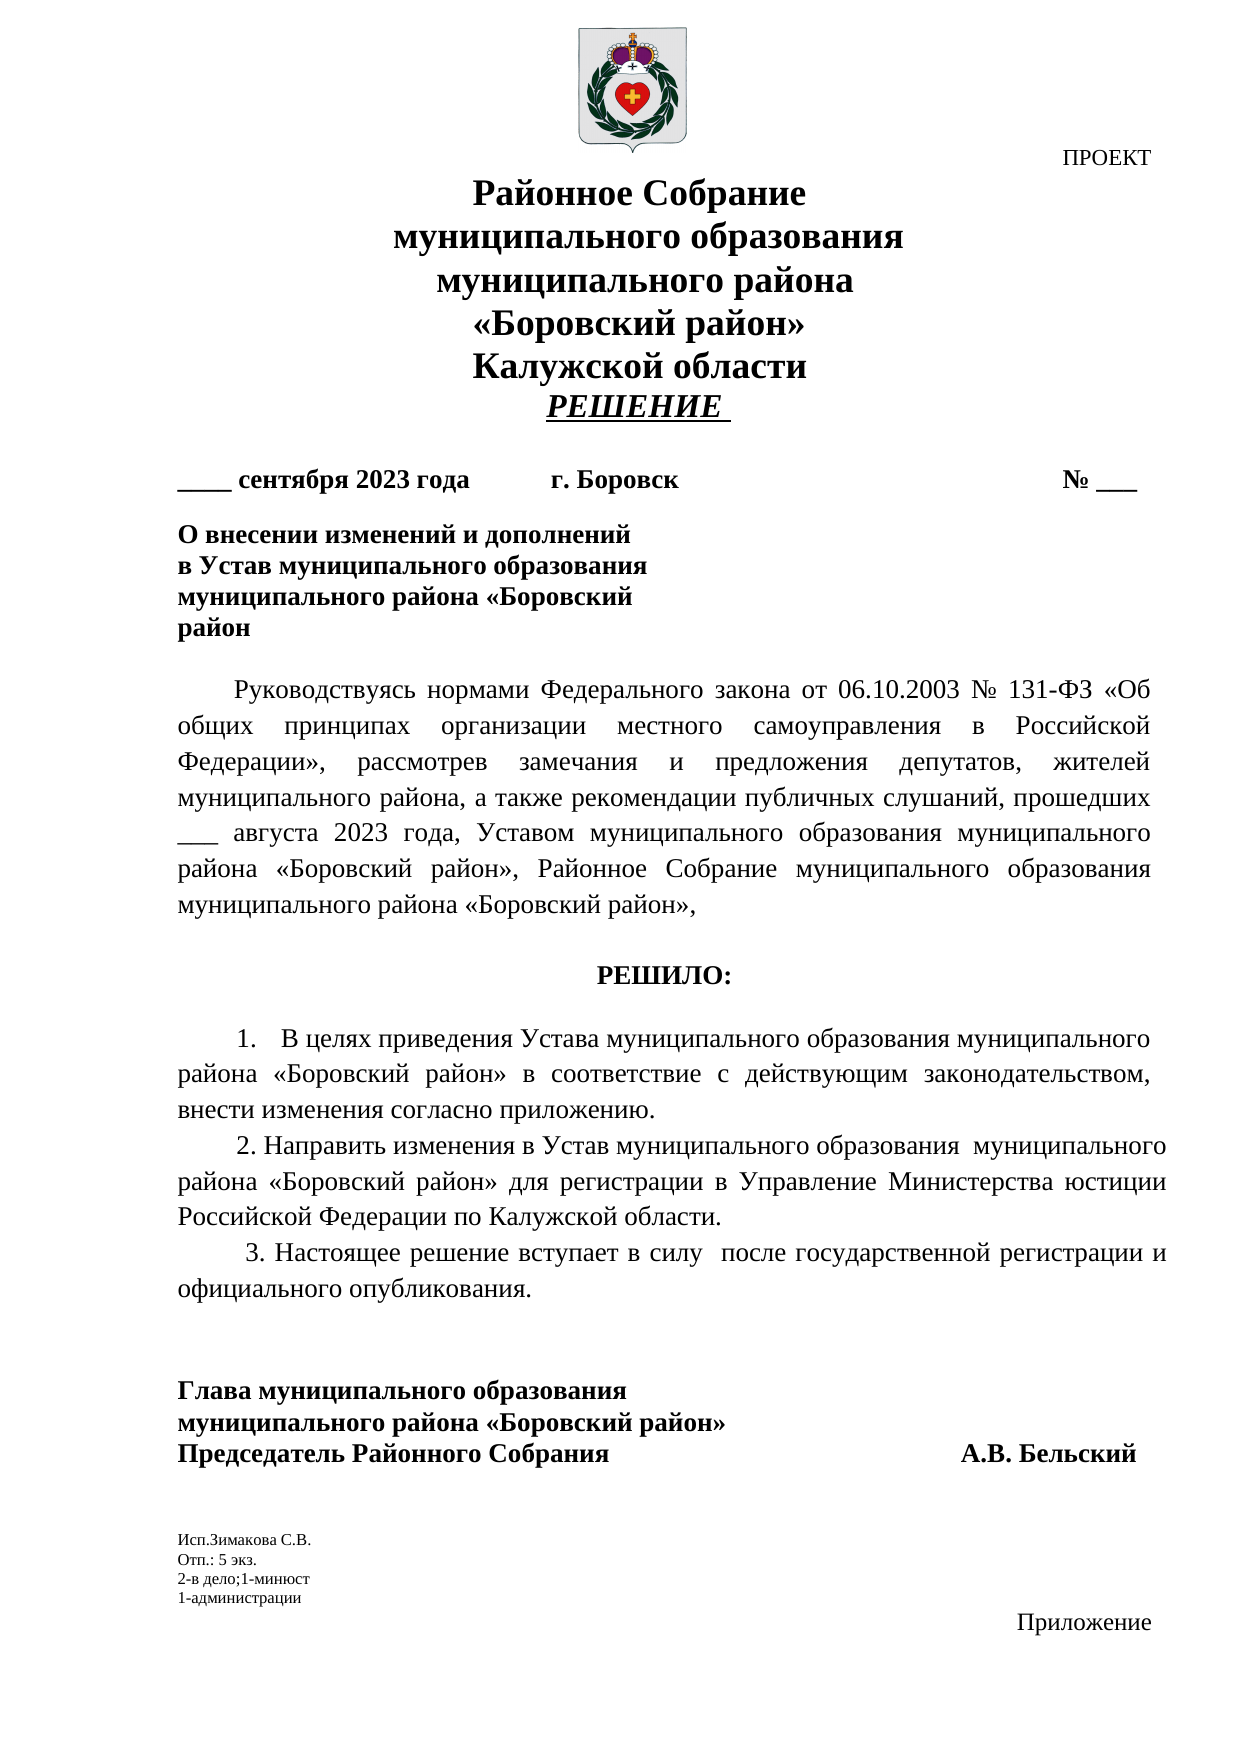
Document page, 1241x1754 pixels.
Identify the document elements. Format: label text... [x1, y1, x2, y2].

text Районное Собрание [339, 171, 1152, 214]
text 2-в дело;1-минюст [177, 1568, 1152, 1588]
text Председатель Районного Собрания А.В. Бельский [177, 1437, 1152, 1468]
text 3. Настоящее решение вступает в силу после государственной регистрации и официального опубликования. [177, 1236, 1168, 1303]
text 1-администрации [177, 1588, 1152, 1607]
text РЕШЕНИЕ [472, 386, 1152, 425]
text Калужской области [325, 343, 1152, 386]
text ПРОЕКТ [679, 144, 1152, 171]
text 2. Направить изменения в Устав муниципального образования муниципального района «Боровский район» для регистрации в Управление Министерства юстиции Российской Федерации по Калужской области. [177, 1129, 1168, 1232]
text ____ сентября 2023 года г. Боровск № ___ [177, 463, 1152, 494]
text Приложение [177, 1607, 1152, 1636]
text О внесении изменений и дополнений [177, 518, 1152, 549]
text «Боровский район» [339, 300, 1152, 343]
picture [578, 27, 688, 153]
text муниципального района «Боровский район [177, 580, 709, 642]
text Глава муниципального образования [177, 1374, 1152, 1406]
text Исп.Зимакова С.В. [177, 1530, 1152, 1549]
text Руководствуясь нормами Федерального закона от 06.10.2003 № 131-ФЗ «Об общих принципах организации местного самоуправления в Российской Федерации», рассмотрев замечания и предложения депутатов, жителей муниципального района, а также рекомендации публичных слушаний, прошедших ___ августа 2023 года, Уставом муниципального образования муниципального района «Боровский район», Районное Собрание муниципального образования муниципального района «Боровский район», [177, 674, 1152, 919]
text муниципального района [398, 257, 1152, 300]
text муниципального района «Боровский район» [177, 1406, 1152, 1437]
list В целях приведения Устава муниципального образования муниципального района «Боровский район» в соответствие с действующим законодательством, внести изменения согласно приложению. [177, 1022, 1152, 1124]
text РЕШИЛО: [177, 959, 1152, 991]
text Отп.: 5 экз. [177, 1549, 1152, 1568]
text в Устав муниципального образования [177, 549, 1152, 580]
text муниципального образования [177, 214, 1152, 257]
